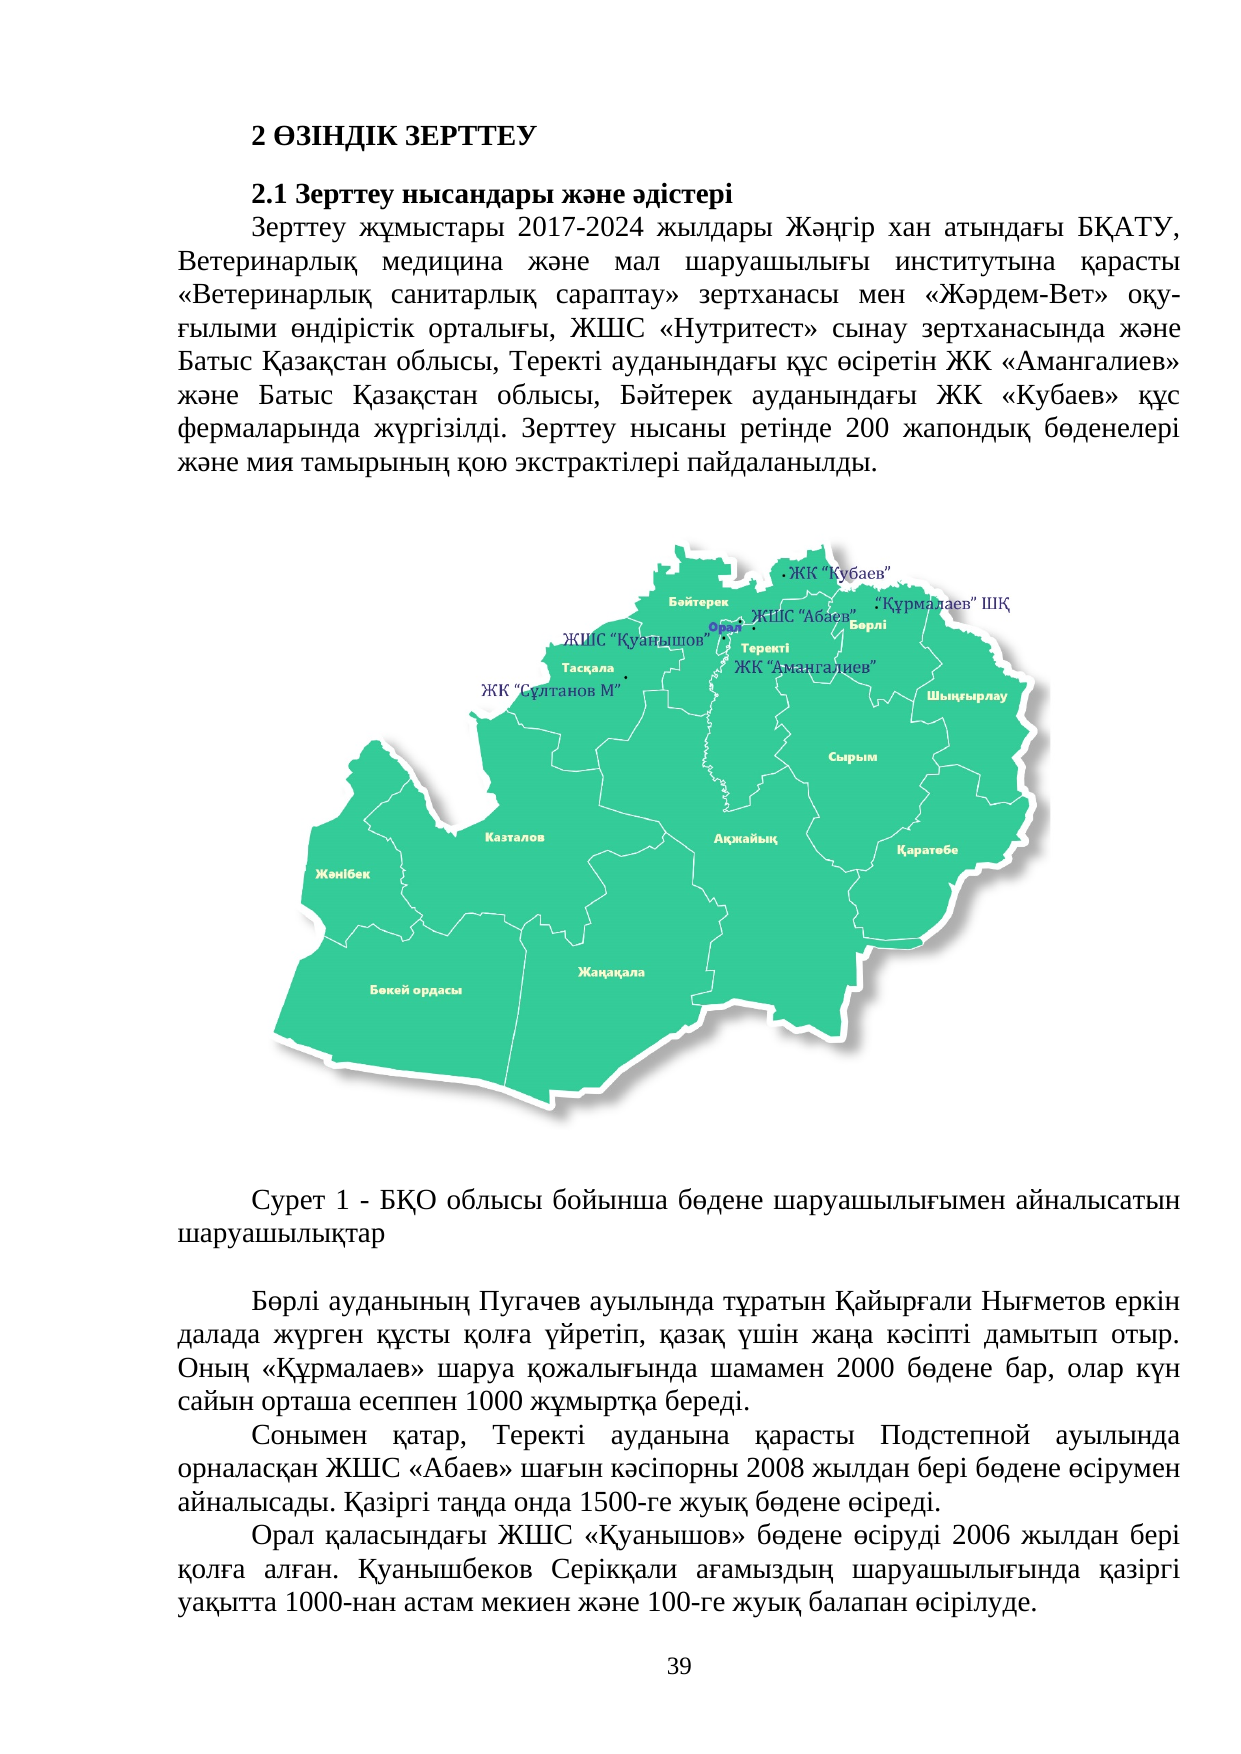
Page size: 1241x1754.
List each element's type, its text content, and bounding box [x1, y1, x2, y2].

text Бөрлі ауданының Пугачев ауылында тұратын Қайырғали Нығметов еркін далада жүрген құсты қолға үйретіп, қазақ үшін жаңа кәсіпті дамытып отыр. Оның «Құрмалаев» шаруа қожалығында шамамен 2000 бөдене бар, олар күн сайын орташа есеппен 1000 жұмыртқа береді. [177, 1283, 1181, 1417]
picture [202, 512, 1100, 1139]
text Сурет 1 - БҚО облысы бойынша бөдене шаруашылығымен айналысатын шаруашылықтар [177, 1182, 1181, 1249]
subtitle 2.1 Зерттеу нысандары және әдістері [177, 176, 1181, 209]
text Орал қаласындағы ЖШС «Қуанышов» бөдене өсіруді 2006 жылдан бері қолға алған. Қуанышбеков Серікқали ағамыздың шаруашылығында қазіргі уақытта 1000-нан астам мекиен және 100-ге жуық балапан өсірілуде. [177, 1517, 1181, 1618]
text Зерттеу жұмыстары 2017-2024 жылдары Жәңгір хан атындағы БҚАТУ, Ветеринарлық медицина және мал шаруашылығы институтына қарасты «Ветеринарлық санитарлық сараптау» зертханасы мен «Жәрдем-Вет» оқу-ғылыми өндірістік орталығы, ЖШС «Нутритест» сынау зертханасында және Батыс Қазақстан облысы, Теректі ауданындағы құс өсіретін ЖК «Амангалиев» және Батыс Қазақстан облысы, Бәйтерек ауданындағы ЖК «Кубаев» құс фермаларында жүргізілді. Зерттеу нысаны ретінде 200 жапондық бөденелері және мия тамырының қою экстрактілері пайдаланылды. [177, 209, 1181, 478]
subtitle 2 ӨЗІНДІК ЗЕРТТЕУ [177, 118, 1181, 152]
text Сонымен қатар, Теректі ауданына қарасты Подстепной ауылында орналасқан ЖШС «Абаев» шағын кәсіпорны 2008 жылдан бері бөдене өсірумен айналысады. Қазіргі таңда онда 1500-ге жуық бөдене өсіреді. [177, 1417, 1181, 1517]
